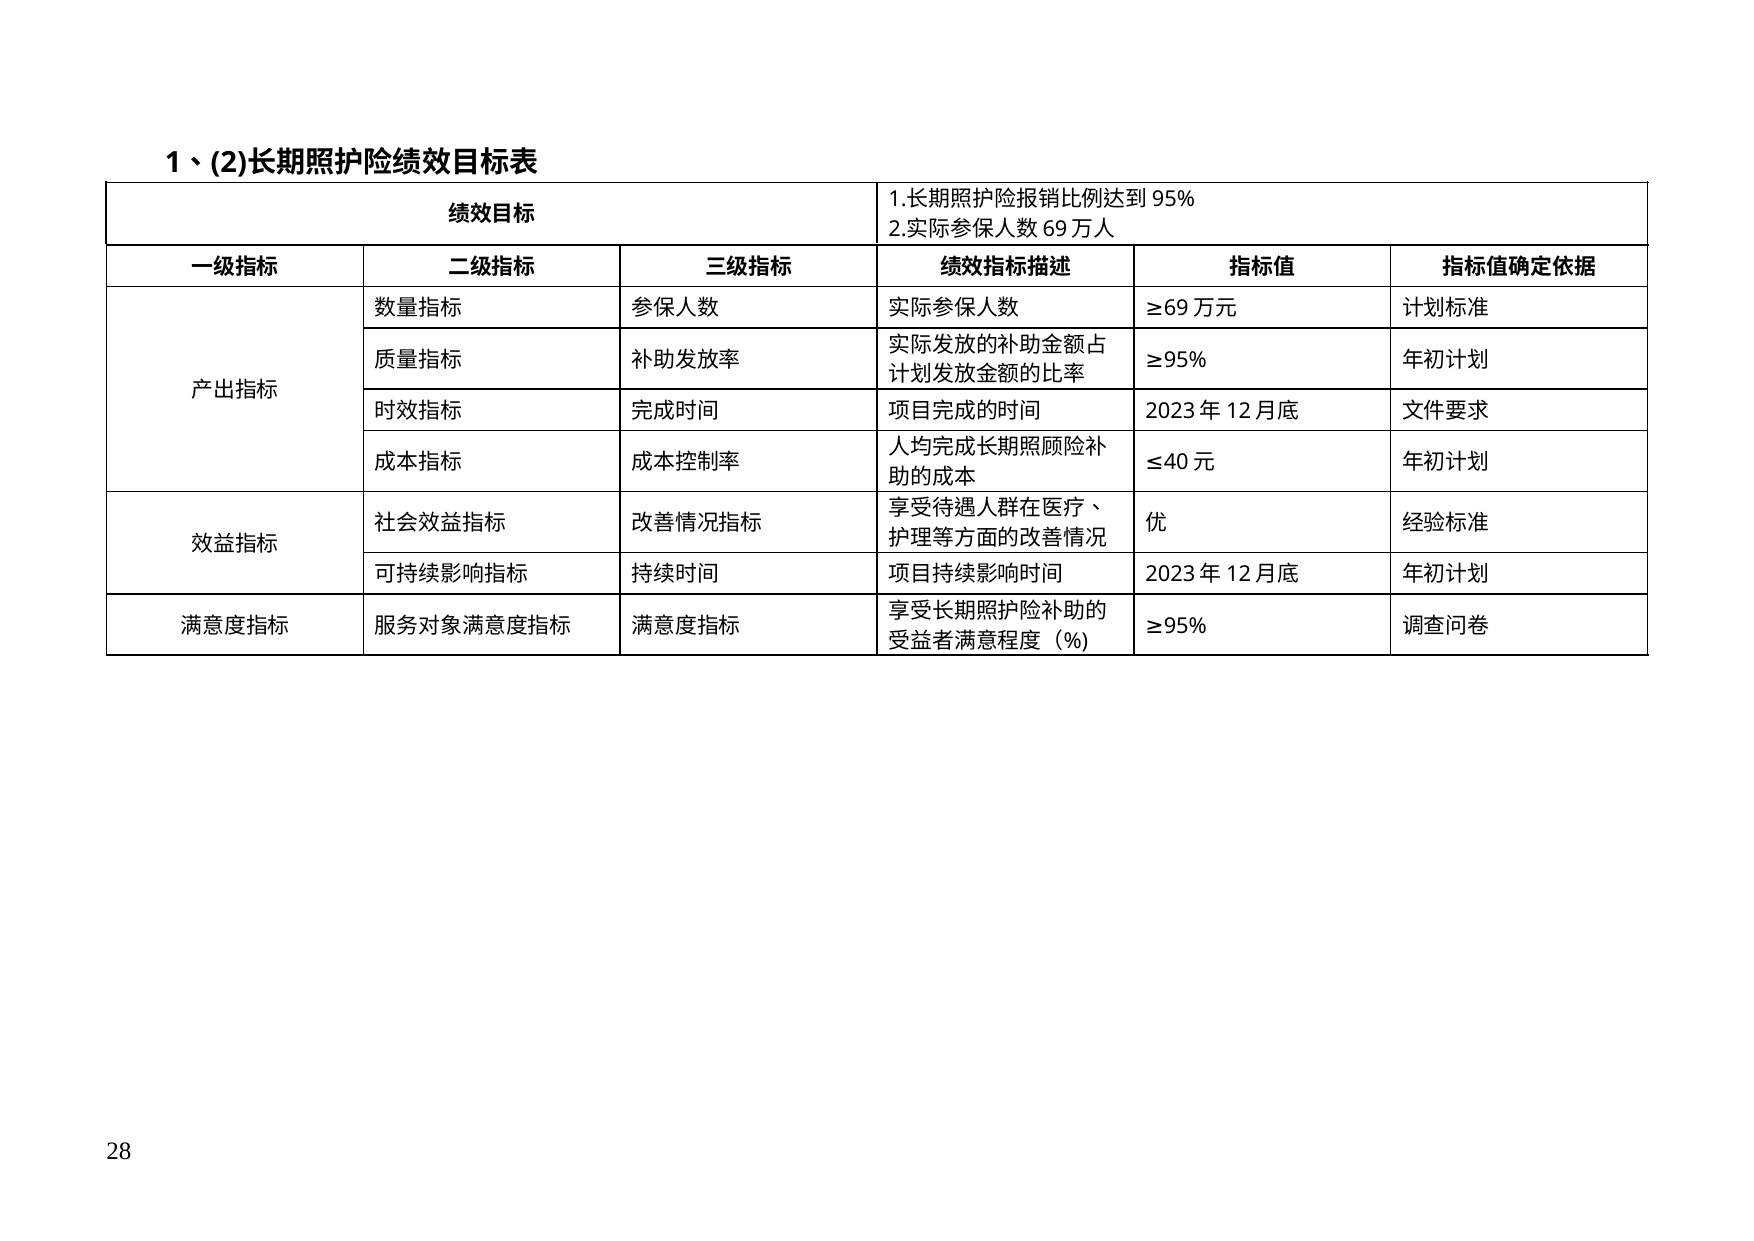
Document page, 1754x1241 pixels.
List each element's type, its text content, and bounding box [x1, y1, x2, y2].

table_header 指标值 [1135, 246, 1390, 286]
table_cell 成本控制率 [621, 431, 876, 491]
table_cell 2023年12月底 [1135, 390, 1390, 429]
table_cell 参保人数 [621, 287, 876, 327]
table_cell 持续时间 [621, 553, 876, 593]
table_cell 完成时间 [621, 390, 876, 429]
table_cell 满意度指标 [621, 595, 876, 654]
table_header 二级指标 [364, 246, 619, 286]
table_header 三级指标 [621, 246, 876, 286]
table_header 绩效指标描述 [878, 246, 1133, 286]
table_cell 改善情况指标 [621, 492, 876, 552]
table_cell 数量指标 [364, 287, 619, 327]
table_cell 年初计划 [1391, 329, 1647, 388]
table_cell 服务对象满意度指标 [364, 595, 619, 654]
table_header 1.长期照护险报销比例达到95% 2.实际参保人数69万人 [878, 183, 1647, 243]
table_cell 优 [1135, 492, 1390, 552]
table_cell 项目完成的时间 [878, 390, 1133, 429]
table_cell 调查问卷 [1391, 595, 1647, 654]
table_header 一级指标 [107, 246, 363, 286]
table_cell 享受长期照护险补助的受益者满意程度（%) [878, 595, 1133, 654]
table_cell 实际参保人数 [878, 287, 1133, 327]
table_cell 社会效益指标 [364, 492, 619, 552]
table_cell 享受待遇人群在医疗、护理等方面的改善情况 [878, 492, 1133, 552]
table_cell 可持续影响指标 [364, 553, 619, 593]
table_cell 2023年12月底 [1135, 553, 1390, 593]
table_cell ≥95% [1135, 329, 1390, 388]
table_cell 实际发放的补助金额占计划发放金额的比率 [878, 329, 1133, 388]
table_cell 文件要求 [1391, 390, 1647, 429]
table_cell 成本指标 [364, 431, 619, 491]
table_cell 产出指标 [107, 287, 363, 491]
text 1、(2)长期照护险绩效目标表 [106, 142, 1648, 181]
table_cell 质量指标 [364, 329, 619, 388]
table_cell ≤40元 [1135, 431, 1390, 491]
table_header 绩效目标 [107, 183, 876, 243]
table_cell 年初计划 [1391, 431, 1647, 491]
table_cell 满意度指标 [107, 595, 363, 654]
table_cell 计划标准 [1391, 287, 1647, 327]
table_cell 效益指标 [107, 492, 363, 593]
table_header 指标值确定依据 [1391, 246, 1647, 286]
table_cell 时效指标 [364, 390, 619, 429]
table_cell 经验标准 [1391, 492, 1647, 552]
table_cell 项目持续影响时间 [878, 553, 1133, 593]
table_cell ≥69万元 [1135, 287, 1390, 327]
table_cell 年初计划 [1391, 553, 1647, 593]
table_cell ≥95% [1135, 595, 1390, 654]
table_cell 人均完成长期照顾险补助的成本 [878, 431, 1133, 491]
table_cell 补助发放率 [621, 329, 876, 388]
